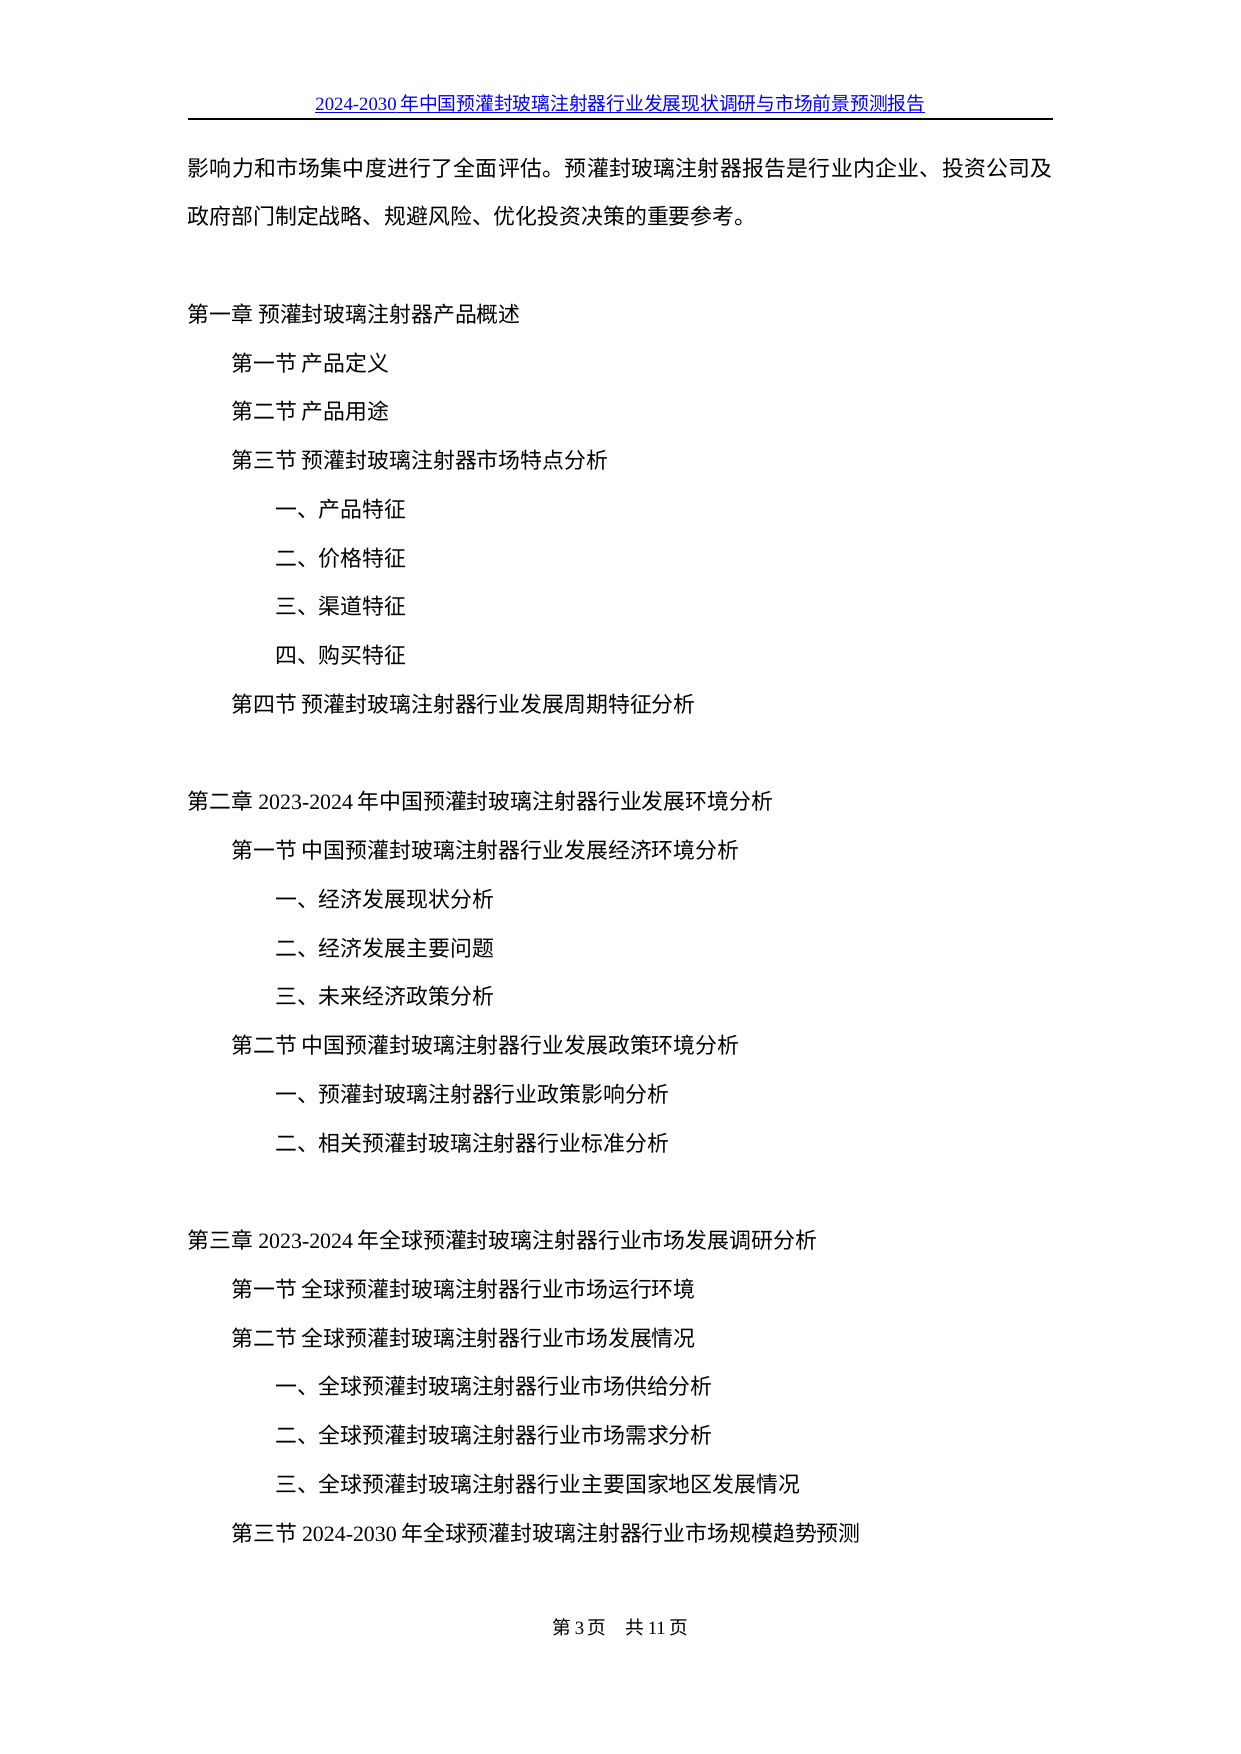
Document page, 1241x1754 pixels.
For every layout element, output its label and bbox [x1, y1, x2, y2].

text [187, 150, 1053, 1548]
